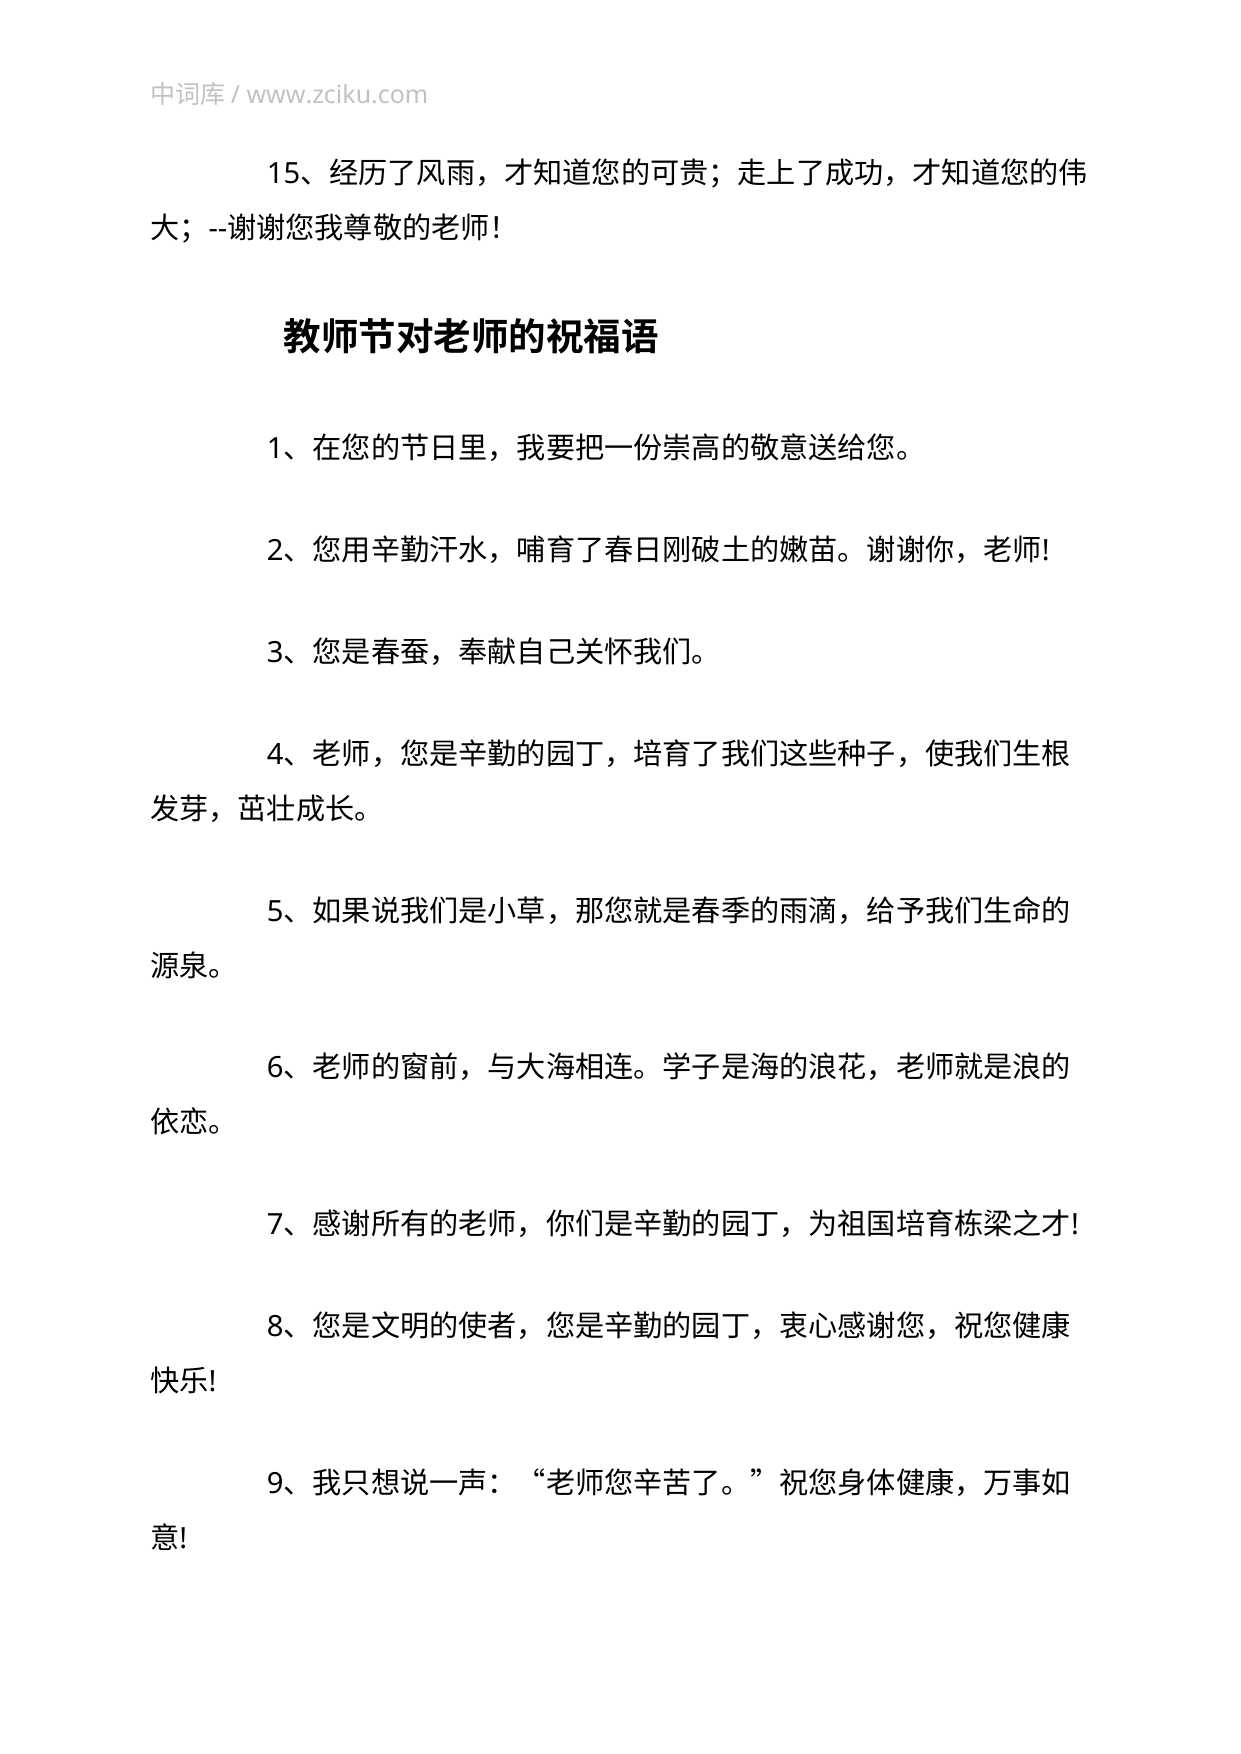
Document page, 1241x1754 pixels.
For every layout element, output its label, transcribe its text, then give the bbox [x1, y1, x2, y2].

text 15、经历了风雨，才知道您的可贵；走上了成功，才知道您的伟大；--谢谢您我尊敬的老师！ [150, 150, 1090, 247]
text 2、您用辛勤汗水，哺育了春日刚破土的嫩苗。谢谢你，老师! [150, 526, 1090, 569]
text 6、老师的窗前，与大海相连。学子是海的浪花，老师就是浪的依恋。 [150, 1044, 1090, 1141]
text 5、如果说我们是小草，那您就是春季的雨滴，给予我们生命的源泉。 [150, 887, 1090, 984]
text 3、您是春蚕，奉献自己关怀我们。 [150, 628, 1090, 671]
text 1、在您的节日里，我要把一份崇高的敬意送给您。 [150, 424, 1090, 467]
text 教师节对老师的祝福语 [150, 307, 1090, 361]
text 4、老师，您是辛勤的园丁，培育了我们这些种子，使我们生根发芽，茁壮成长。 [150, 730, 1090, 828]
text 8、您是文明的使者，您是辛勤的园丁，衷心感谢您，祝您健康快乐! [150, 1303, 1090, 1400]
text 7、感谢所有的老师，你们是辛勤的园丁，为祖国培育栋梁之才! [150, 1201, 1090, 1243]
text 9、我只想说一声：“老师您辛苦了。”祝您身体健康，万事如意! [150, 1459, 1090, 1557]
